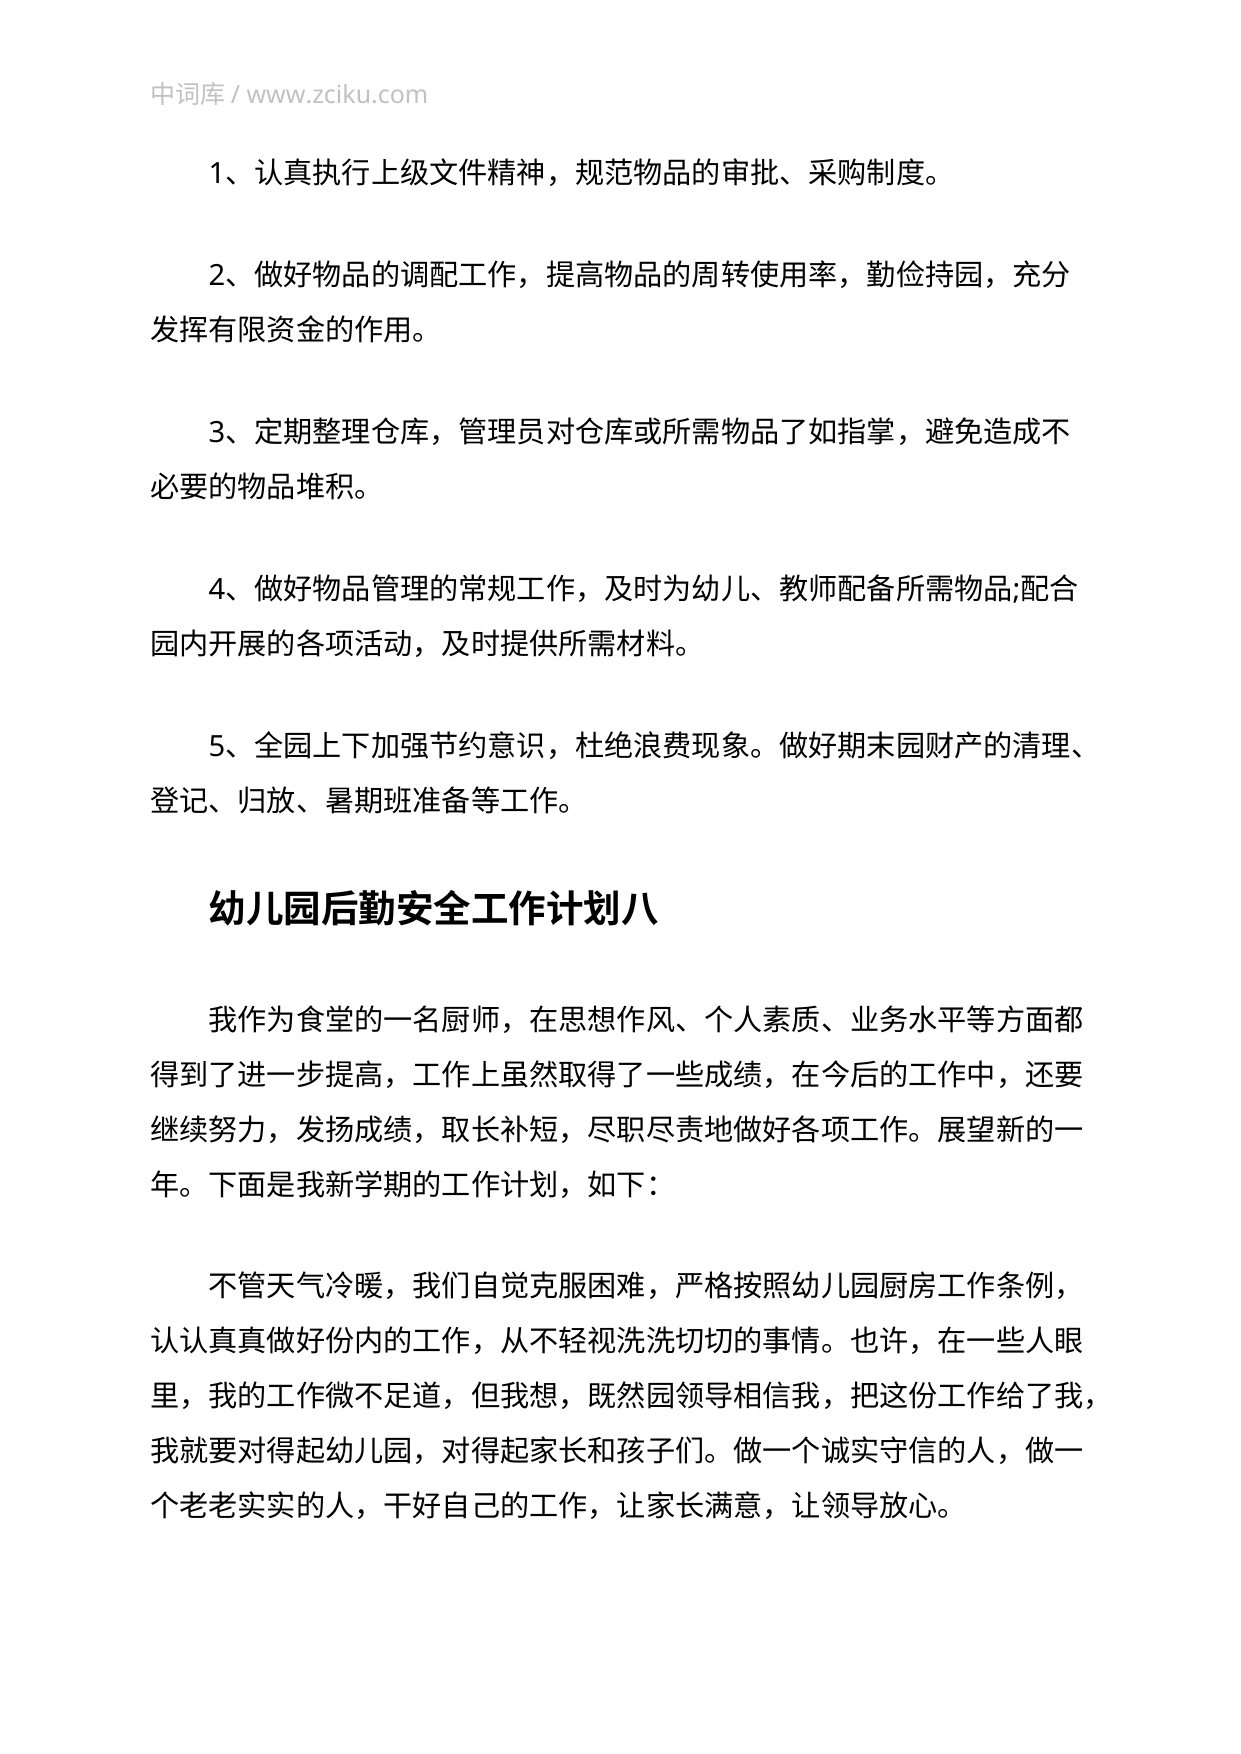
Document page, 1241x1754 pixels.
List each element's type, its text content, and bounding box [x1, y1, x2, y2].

text 3、定期整理仓库，管理员对仓库或所需物品了如指掌，避免造成不必要的物品堆积。 [150, 409, 1090, 506]
text 2、做好物品的调配工作，提高物品的周转使用率，勤俭持园，充分发挥有限资金的作用。 [150, 252, 1090, 349]
text 4、做好物品管理的常规工作，及时为幼儿、教师配备所需物品;配合园内开展的各项活动，及时提供所需材料。 [150, 566, 1090, 663]
text 1、认真执行上级文件精神，规范物品的审批、采购制度。 [150, 150, 1090, 192]
text 幼儿园后勤安全工作计划八 [150, 879, 1090, 933]
text 不管天气冷暖，我们自觉克服困难，严格按照幼儿园厨房工作条例，认认真真做好份内的工作，从不轻视洗洗切切的事情。也许，在一些人眼里，我的工作微不足道，但我想，既然园领导相信我，把这份工作给了我，我就要对得起幼儿园，对得起家长和孩子们。做一个诚实守信的人，做一个老老实实的人，干好自己的工作，让家长满意，让领导放心。 [150, 1263, 1090, 1525]
text 5、全园上下加强节约意识，杜绝浪费现象。做好期末园财产的清理、登记、归放、暑期班准备等工作。 [150, 722, 1090, 819]
text 我作为食堂的一名厨师，在思想作风、个人素质、业务水平等方面都得到了进一步提高，工作上虽然取得了一些成绩，在今后的工作中，还要继续努力，发扬成绩，取长补短，尽职尽责地做好各项工作。展望新的一年。下面是我新学期的工作计划，如下： [150, 996, 1090, 1203]
